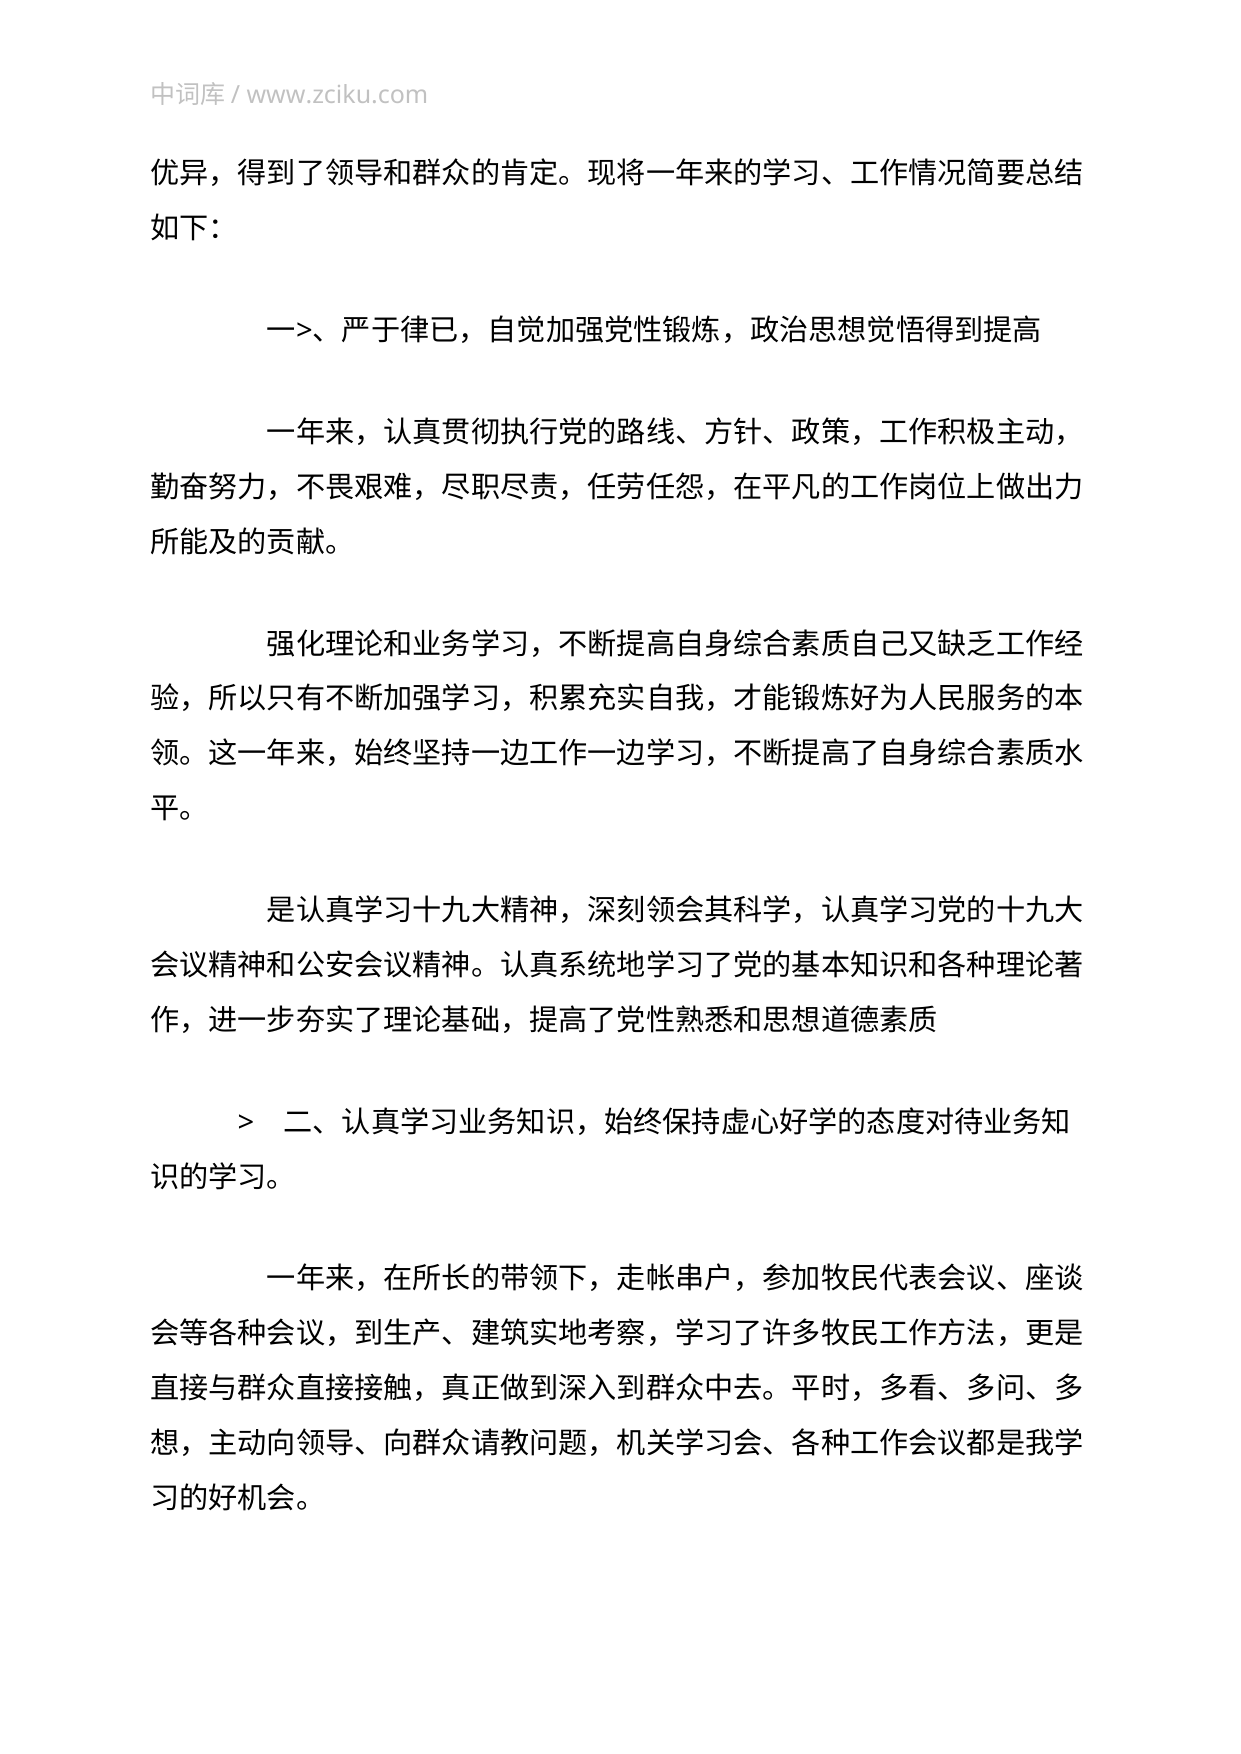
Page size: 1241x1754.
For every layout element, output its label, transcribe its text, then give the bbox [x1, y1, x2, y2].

text 强化理论和业务学习，不断提高自身综合素质自己又缺乏工作经验，所以只有不断加强学习，积累充实自我，才能锻炼好为人民服务的本领。这一年来，始终坚持一边工作一边学习，不断提高了自身综合素质水平。 [150, 620, 1090, 827]
text 一年来，认真贯彻执行党的路线、方针、政策，工作积极主动，勤奋努力，不畏艰难，尽职尽责，任劳任怨，在平凡的工作岗位上做出力所能及的贡献。 [150, 409, 1090, 561]
text 是认真学习十九大精神，深刻领会其科学，认真学习党的十九大会议精神和公安会议精神。认真系统地学习了党的基本知识和各种理论著作，进一步夯实了理论基础，提高了党性熟悉和思想道德素质 [150, 887, 1090, 1039]
text > 二、认真学习业务知识，始终保持虚心好学的态度对待业务知识的学习。 [150, 1098, 1090, 1196]
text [150, 150, 1090, 247]
text 一年来，在所长的带领下，走帐串户，参加牧民代表会议、座谈会等各种会议，到生产、建筑实地考察，学习了许多牧民工作方法，更是直接与群众直接接触，真正做到深入到群众中去。平时，多看、多问、多想，主动向领导、向群众请教问题，机关学习会、各种工作会议都是我学习的好机会。 [150, 1255, 1090, 1517]
text 一>、严于律已，自觉加强党性锻炼，政治思想觉悟得到提高 [150, 307, 1090, 349]
